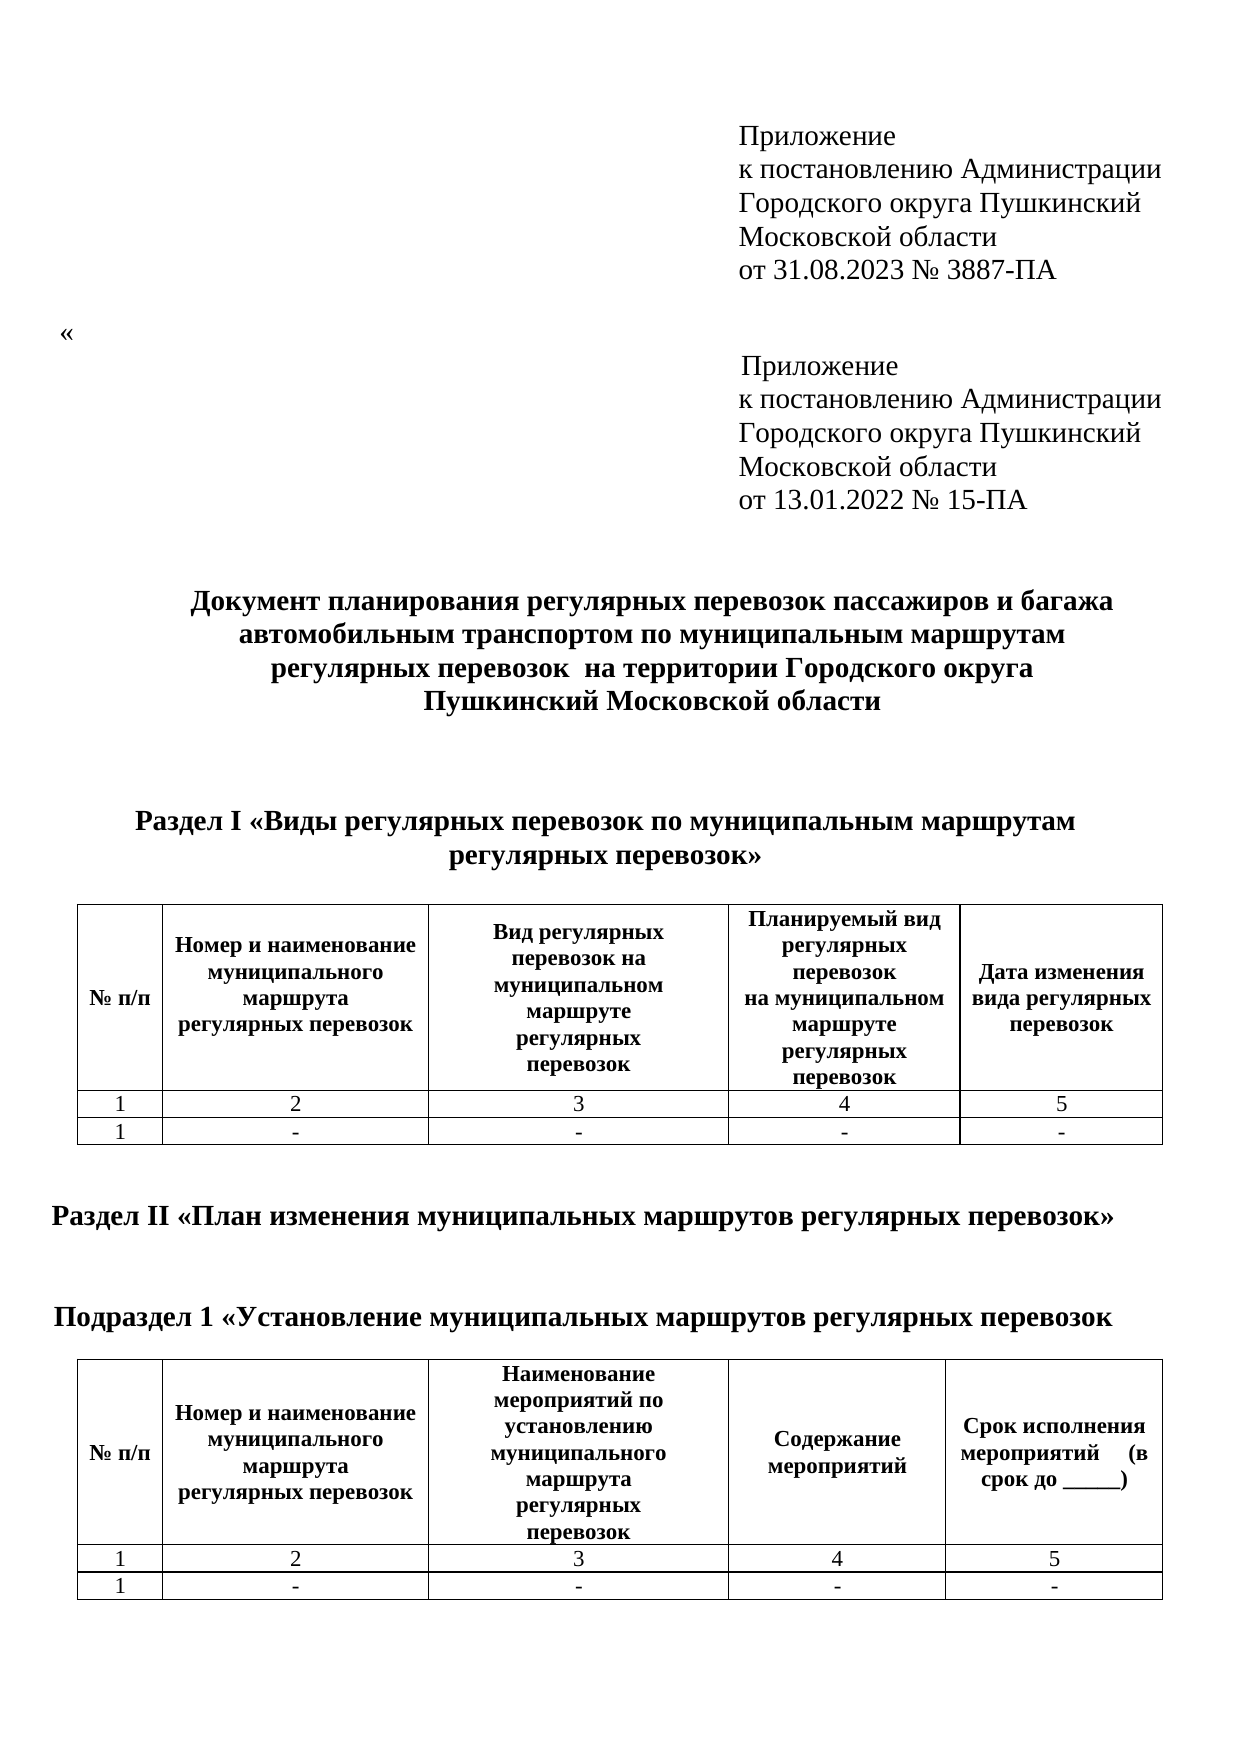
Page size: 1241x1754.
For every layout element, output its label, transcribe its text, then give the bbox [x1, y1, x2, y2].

table_cell 5 [961, 1091, 1162, 1117]
text Документ планирования регулярных перевозок пассажиров и багажа автомобильным транспортом по муниципальным маршрутам [89, 583, 1216, 650]
table_cell - [961, 1118, 1162, 1144]
table_cell 1 [78, 1545, 162, 1571]
table_header Вид регулярных перевозок на муниципальном маршруте регулярных перевозок [429, 905, 728, 1089]
table_header Содержание мероприятий [729, 1360, 945, 1544]
text Раздел I «Виды регулярных перевозок по муниципальным маршрутам регулярных перевозок» [59, 803, 1152, 870]
text Пушкинский Московской области [89, 683, 1216, 717]
table_cell 2 [163, 1091, 428, 1117]
table_header Дата изменения вида регулярных перевозок [961, 905, 1162, 1089]
text к постановлению Администрации Городского округа Пушкинский [738, 382, 1196, 449]
table_cell 1 [78, 1573, 162, 1599]
table_cell 3 [429, 1545, 728, 1571]
table_header Номер и наименование муниципального маршрута регулярных перевозок [163, 1360, 428, 1544]
table_cell - [163, 1118, 428, 1144]
table_cell - [163, 1573, 428, 1599]
text Раздел II «План изменения муниципальных маршрутов регулярных перевозок» [15, 1198, 1152, 1232]
table_cell - [946, 1573, 1162, 1599]
table_cell 1 [78, 1091, 162, 1117]
text Московской области [738, 449, 1152, 482]
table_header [946, 1360, 1162, 1544]
text Приложение [359, 118, 1196, 152]
text от 13.01.2022 № 15-ПА [738, 482, 1152, 516]
table_header Наименование мероприятий по установлению муниципального маршрута регулярных перевозок [429, 1360, 728, 1544]
text Подраздел 1 «Установление муниципальных маршрутов регулярных перевозок [15, 1299, 1152, 1332]
text от 31.08.2023 № 3887-ПА [738, 252, 1152, 286]
text « [59, 314, 1139, 348]
text к постановлению Администрации Городского округа Пушкинский [738, 152, 1196, 219]
table_cell - [429, 1573, 728, 1599]
table_cell 4 [729, 1545, 945, 1571]
table_cell 1 [78, 1118, 162, 1144]
table_cell 3 [429, 1091, 728, 1117]
table_cell - [429, 1118, 728, 1144]
table_cell 4 [729, 1091, 959, 1117]
table_header Номер и наименование муниципального маршрута регулярных перевозок [163, 905, 428, 1089]
text Московской области [738, 219, 1152, 252]
text Приложение [359, 348, 1196, 382]
table_cell - [729, 1573, 945, 1599]
table_cell - [729, 1118, 959, 1144]
table_cell 2 [163, 1545, 428, 1571]
table_header № п/п [78, 905, 162, 1089]
table_cell 5 [946, 1545, 1162, 1571]
table_header Планируемый вид регулярных перевозок на муниципальном маршруте регулярных перевозок [729, 905, 959, 1089]
text регулярных перевозок на территории Городского округа [89, 650, 1216, 683]
table_header № п/п [78, 1360, 162, 1544]
